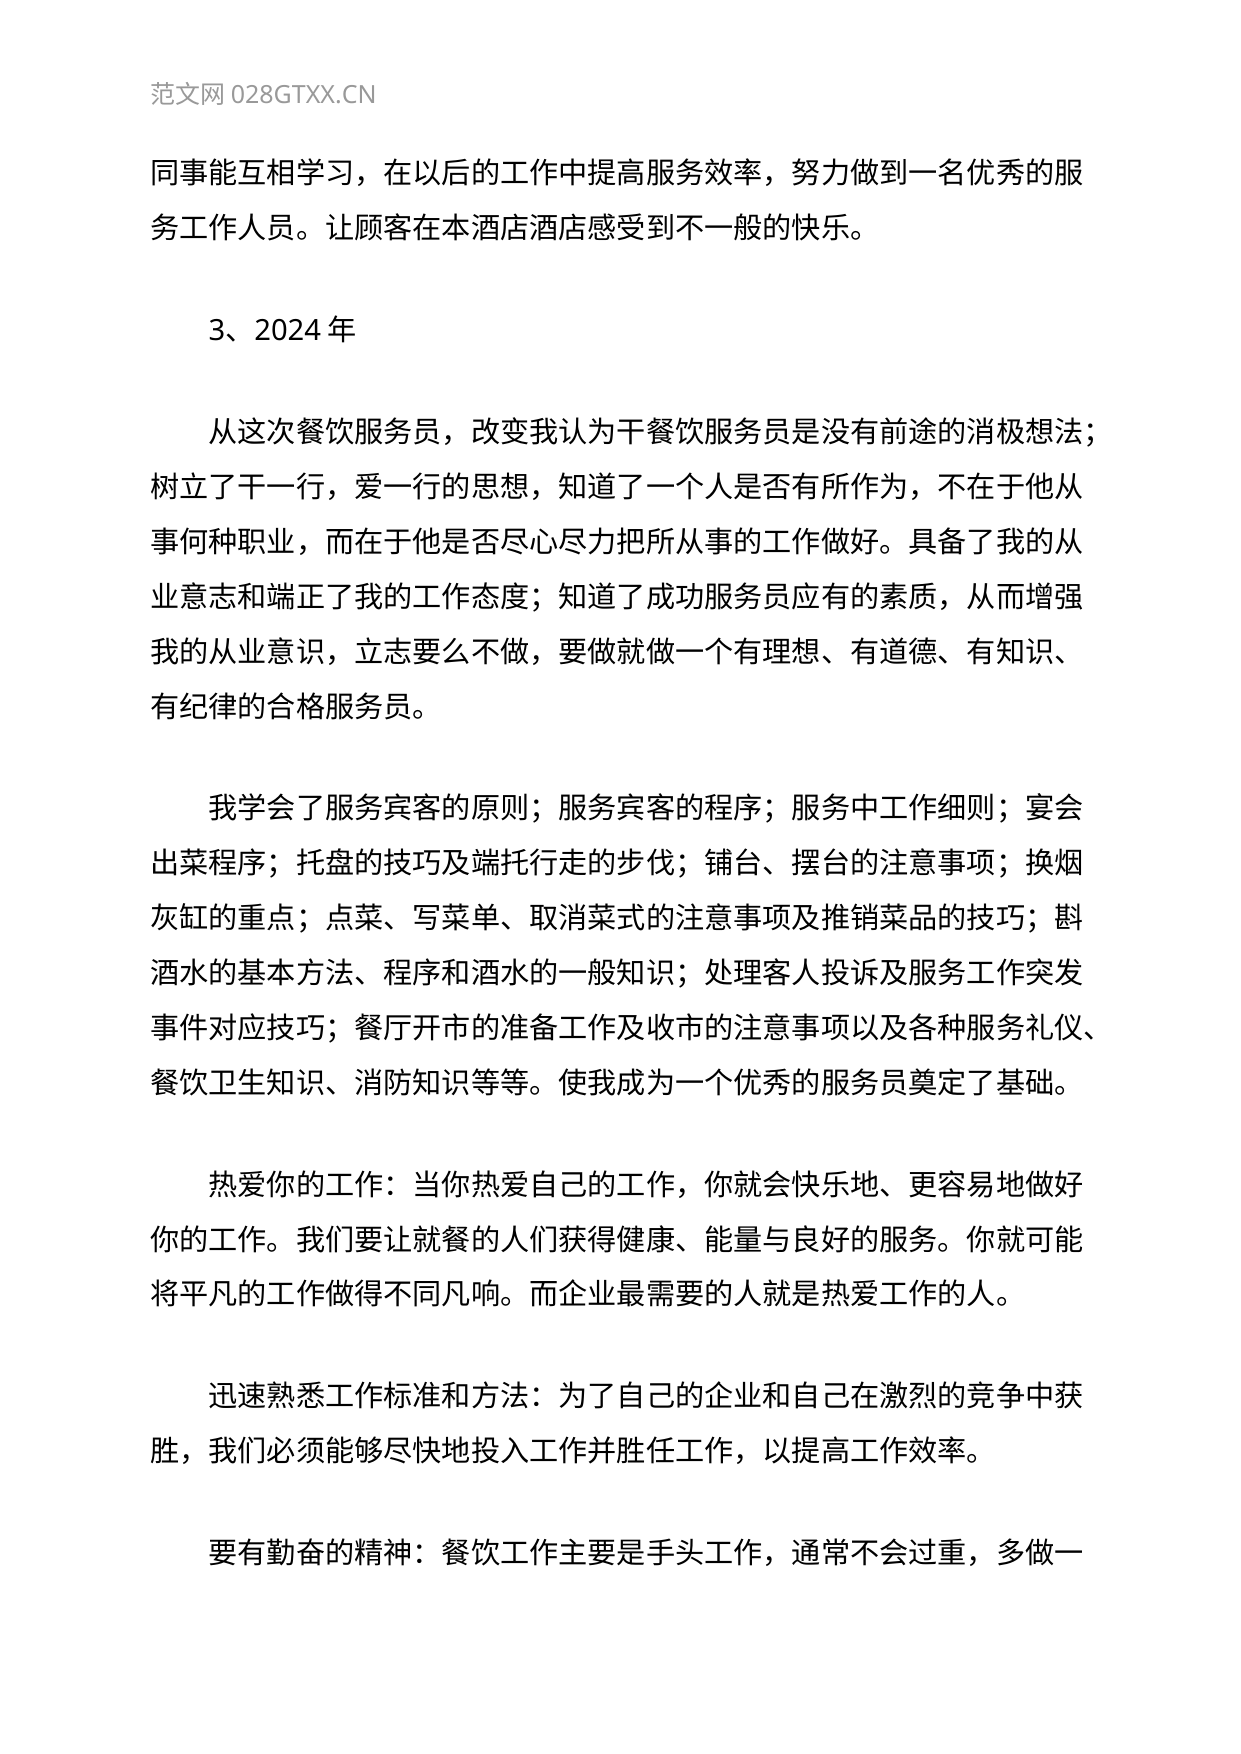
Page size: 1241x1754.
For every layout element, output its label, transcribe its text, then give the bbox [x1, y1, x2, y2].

text 3、2024年 [150, 307, 1090, 349]
text 从这次餐饮服务员，改变我认为干餐饮服务员是没有前途的消极想法；树立了干一行，爱一行的思想，知道了一个人是否有所作为，不在于他从事何种职业，而在于他是否尽心尽力把所从事的工作做好。具备了我的从业意志和端正了我的工作态度；知道了成功服务员应有的素质，从而增强我的从业意识，立志要么不做，要做就做一个有理想、有道德、有知识、有纪律的合格服务员。 [150, 409, 1090, 725]
text 迅速熟悉工作标准和方法：为了自己的企业和自己在激烈的竞争中获胜，我们必须能够尽快地投入工作并胜任工作，以提高工作效率。 [150, 1373, 1090, 1470]
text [150, 1529, 1090, 1572]
text 我学会了服务宾客的原则；服务宾客的程序；服务中工作细则；宴会出菜程序；托盘的技巧及端托行走的步伐；铺台、摆台的注意事项；换烟灰缸的重点；点菜、写菜单、取消菜式的注意事项及推销菜品的技巧；斟酒水的基本方法、程序和酒水的一般知识；处理客人投诉及服务工作突发事件对应技巧；餐厅开市的准备工作及收市的注意事项以及各种服务礼仪、餐饮卫生知识、消防知识等等。使我成为一个优秀的服务员奠定了基础。 [150, 785, 1090, 1102]
text 热爱你的工作：当你热爱自己的工作，你就会快乐地、更容易地做好你的工作。我们要让就餐的人们获得健康、能量与良好的服务。你就可能将平凡的工作做得不同凡响。而企业最需要的人就是热爱工作的人。 [150, 1161, 1090, 1313]
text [150, 150, 1090, 247]
